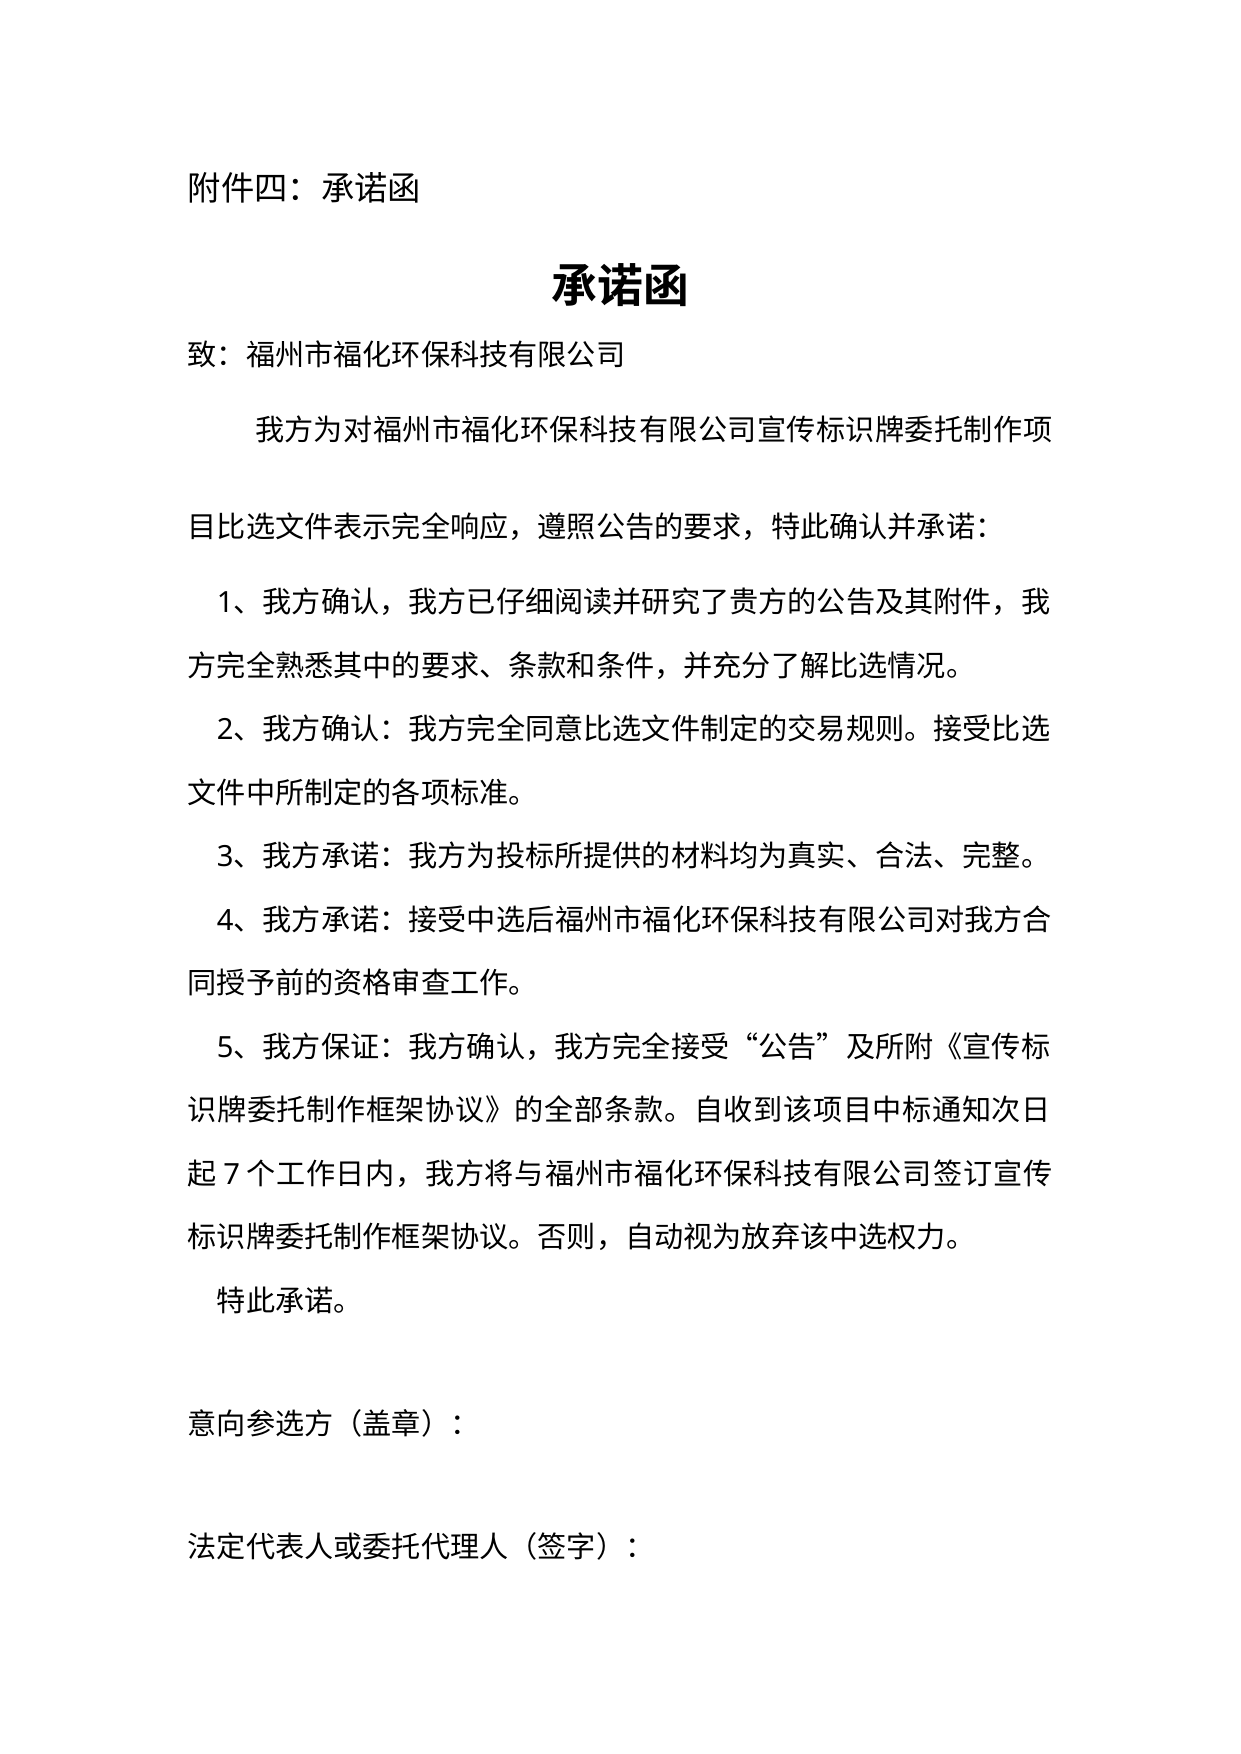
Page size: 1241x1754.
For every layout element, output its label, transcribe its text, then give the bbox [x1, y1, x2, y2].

text 4、我方承诺：接受中选后福州市福化环保科技有限公司对我方合同授予前的资格审查工作。 [187, 896, 1053, 1002]
text 3、我方承诺：我方为投标所提供的材料均为真实、合法、完整。 [187, 833, 1053, 875]
text 5、我方保证：我方确认，我方完全接受“公告”及所附《宣传标识牌委托制作框架协议》的全部条款。自收到该项目中标通知次日起7个工作日内，我方将与福州市福化环保科技有限公司签订宣传标识牌委托制作框架协议。否则，自动视为放弃该中选权力。 [187, 1023, 1053, 1256]
text 1、我方确认，我方已仔细阅读并研究了贵方的公告及其附件，我方完全熟悉其中的要求、条款和条件，并充分了解比选情况。 [187, 579, 1053, 685]
text 意向参选方（盖章）： [187, 1400, 1053, 1442]
text 2、我方确认：我方完全同意比选文件制定的交易规则。接受比选文件中所制定的各项标准。 [187, 706, 1053, 812]
text 致：福州市福化环保科技有限公司 [187, 332, 1053, 374]
text 附件四：承诺函 [187, 162, 1053, 210]
text 特此承诺。 [187, 1277, 1053, 1319]
text 我方为对福州市福化环保科技有限公司宣传标识牌委托制作项目比选文件表示完全响应，遵照公告的要求，特此确认并承诺： [187, 395, 1053, 558]
text 法定代表人或委托代理人（签字）： [187, 1523, 1053, 1565]
text 承诺函 [187, 234, 1053, 332]
